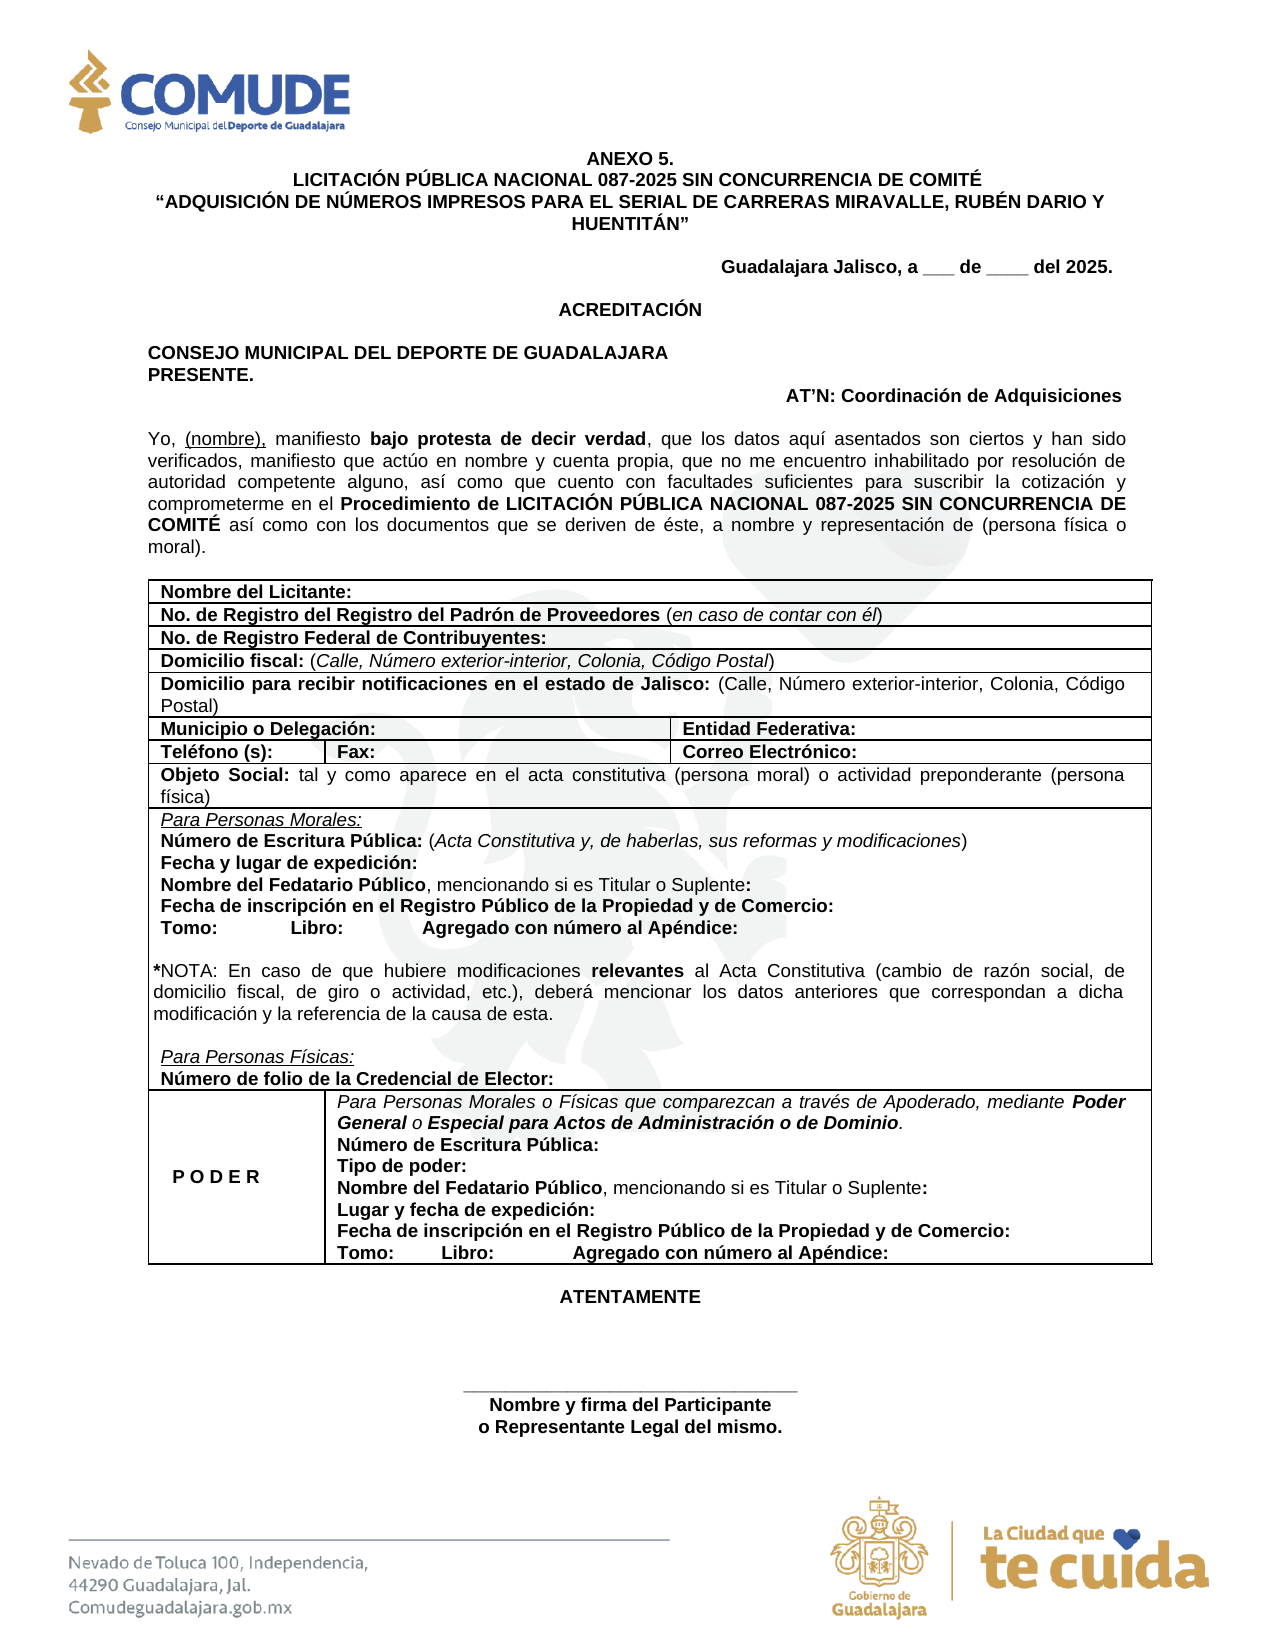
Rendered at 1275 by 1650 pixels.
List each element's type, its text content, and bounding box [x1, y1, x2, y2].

table_cell P O D E R [149, 1091, 324, 1263]
text AT’N: Coordinación de Adquisiciones [148, 385, 1122, 406]
table_cell No. de Registro Federal de Contribuyentes: [149, 627, 1151, 648]
text LICITACIÓN PÚBLICA NACIONAL 087-2025 SIN CONCURRENCIA DE COMITÉ [148, 169, 1127, 191]
text “ADQUISICIÓN DE NÚMEROS IMPRESOS PARA EL SERIAL DE CARRERAS MIRAVALLE, RUBÉN DARIO Y HUENTITÁN” [148, 191, 1113, 234]
picture [5, 5, 1273, 1646]
table_cell Objeto Social: tal y como aparece en el acta constitutiva (persona moral) o actividad preponderante (persona física) [149, 764, 1151, 807]
table_cell Entidad Federativa: [671, 718, 1151, 739]
table_cell Fax: [326, 741, 670, 762]
text ATENTAMENTE [148, 1286, 1113, 1308]
table_cell Para Personas Morales: Número de Escritura Pública: (Acta Constitutiva y, de haberlas, sus reformas y modificaciones) Fecha y lugar de expedición: Nombre del Fedatario Público, mencionando si es Titular o Suplente: Fecha de inscripción en el Registro Público de la Propiedad y de Comercio: Tomo: Libro: Agregado con número al Apéndice: *NOTA: En caso de que hubiere modificaciones relevantes al Acta Constitutiva (cambio de razón social, de domicilio fiscal, de giro o actividad, etc.), deberá mencionar los datos anteriores que correspondan a dicha modificación y la referencia de la causa de esta. Para Personas Físicas: Número de folio de la Credencial de Elector: [149, 809, 1151, 1089]
text o Representante Legal del mismo. [148, 1416, 1113, 1437]
text ANEXO 5. [148, 148, 1113, 169]
table_cell Para Personas Morales o Físicas que comparezcan a través de Apoderado, mediante Poder General o Especial para Actos de Administración o de Dominio. Número de Escritura Pública: Tipo de poder: Nombre del Fedatario Público, mencionando si es Titular o Suplente: Lugar y fecha de expedición: Fecha de inscripción en el Registro Público de la Propiedad y de Comercio: Tomo: Libro: Agregado con número al Apéndice: [326, 1091, 1151, 1263]
table_cell Correo Electrónico: [671, 741, 1151, 762]
table_header Nombre del Licitante: [149, 581, 1151, 602]
table_cell Municipio o Delegación: [149, 718, 670, 739]
text ACREDITACIÓN [148, 299, 1113, 320]
text ________________________________ [148, 1372, 1113, 1394]
text Guadalajara Jalisco, a ___ de ____ del 2025. [148, 256, 1113, 277]
table_cell Domicilio fiscal: (Calle, Número exterior-interior, Colonia, Código Postal) [149, 650, 1151, 671]
text Yo, (nombre), manifiesto bajo protesta de decir verdad, que los datos aquí asentados son ciertos y han sido verificados, manifiesto que actúo en nombre y cuenta propia, que no me encuentro inhabilitado por resolución de autoridad competente alguno, así como que cuento con facultades suficientes para suscribir la cotización y comprometerme en el Procedimiento de LICITACIÓN PÚBLICA NACIONAL 087-2025 SIN CONCURRENCIA DE COMITÉ así como con los documentos que se deriven de éste, a nombre y representación de (persona física o moral). [148, 428, 1127, 557]
text CONSEJO MUNICIPAL DEL DEPORTE DE GUADALAJARA [148, 342, 1113, 363]
text PRESENTE. [148, 363, 1113, 385]
text Nombre y firma del Participante [148, 1394, 1113, 1416]
table_cell Domicilio para recibir notificaciones en el estado de Jalisco: (Calle, Número exterior-interior, Colonia, Código Postal) [149, 673, 1151, 716]
table_cell No. de Registro del Registro del Padrón de Proveedores (en caso de contar con él) [149, 604, 1151, 625]
table_cell Teléfono (s): [149, 741, 324, 762]
